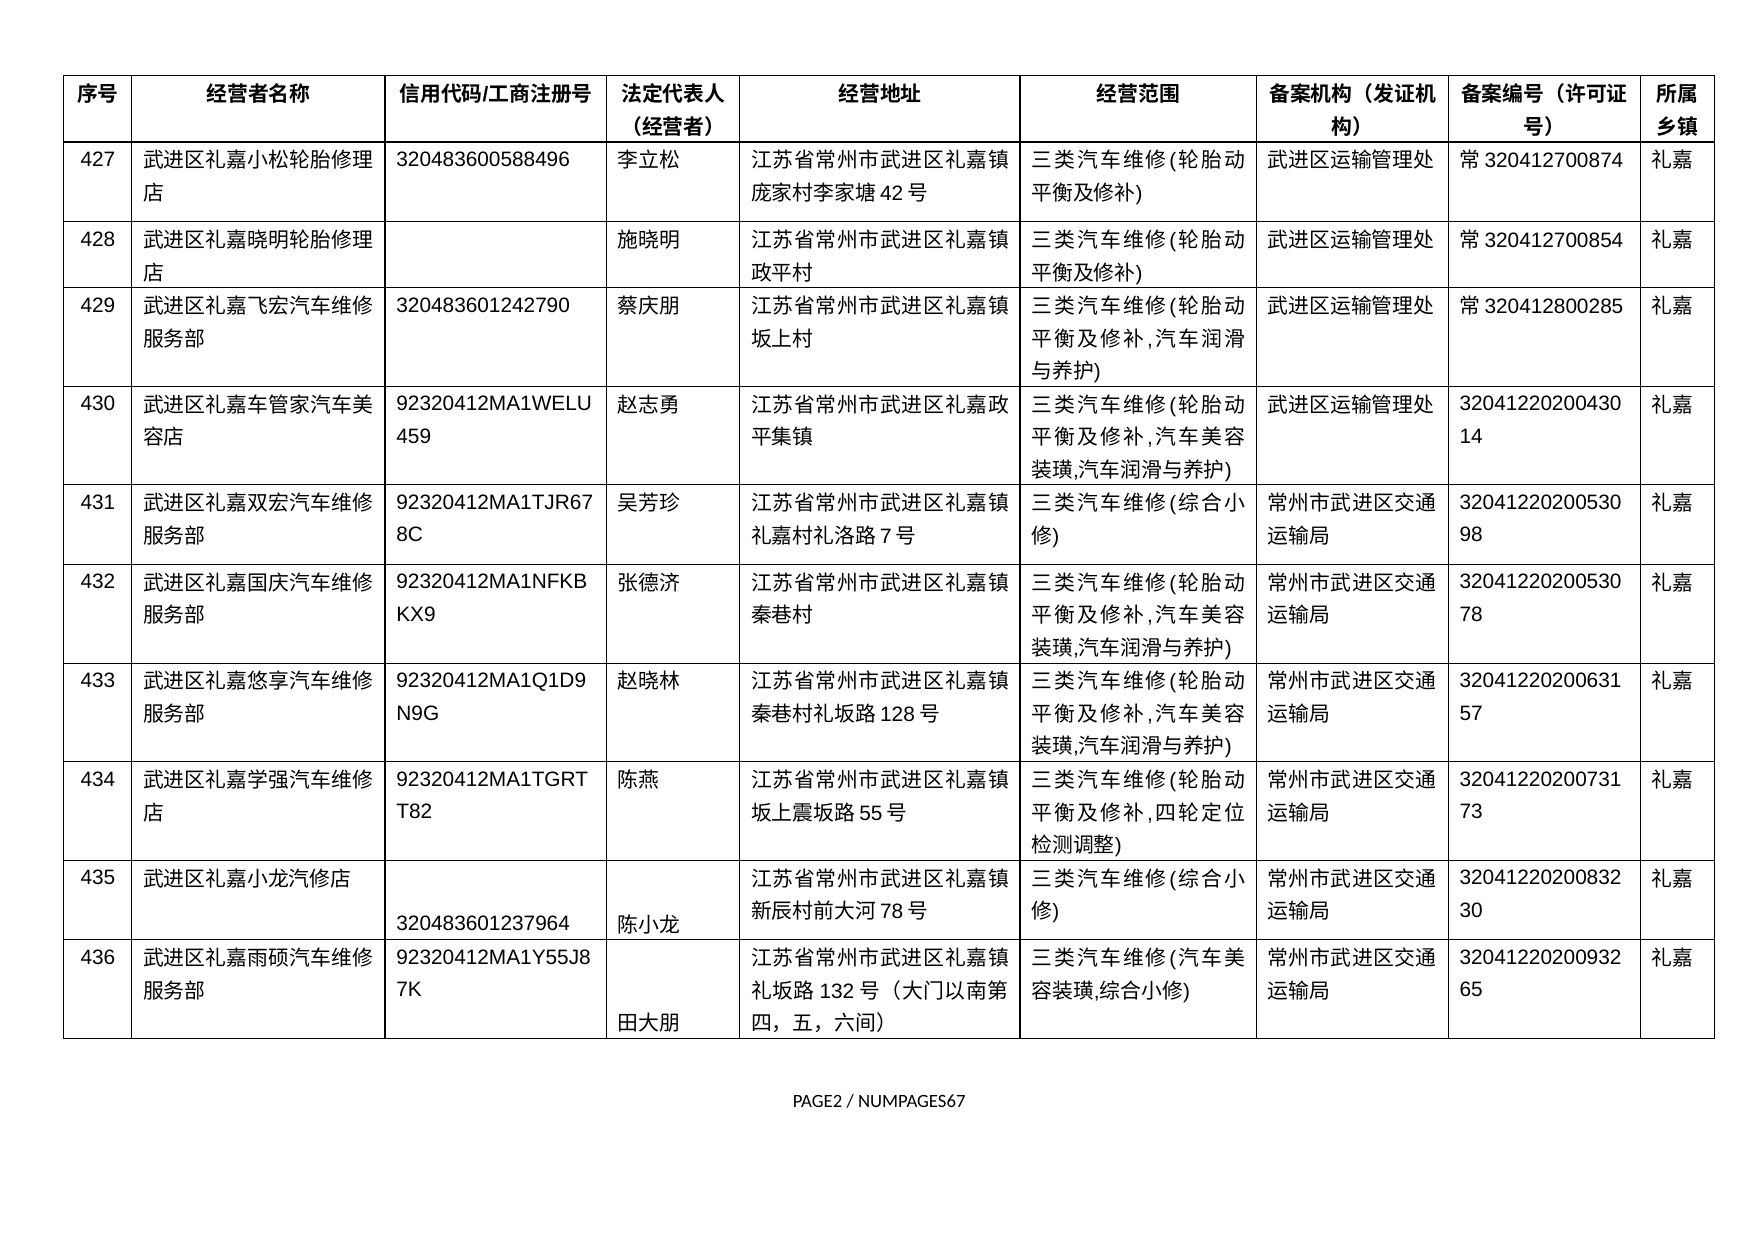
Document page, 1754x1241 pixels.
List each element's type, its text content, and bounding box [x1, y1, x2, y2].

table_header 经营范围 [1021, 76, 1256, 141]
table_header 序号 [64, 76, 131, 141]
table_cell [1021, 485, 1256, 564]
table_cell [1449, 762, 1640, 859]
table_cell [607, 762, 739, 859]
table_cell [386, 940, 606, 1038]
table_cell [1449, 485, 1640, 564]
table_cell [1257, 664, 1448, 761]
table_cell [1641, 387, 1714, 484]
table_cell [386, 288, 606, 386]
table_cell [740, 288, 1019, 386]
table_header 信用代码/工商注册号 [386, 76, 606, 141]
table_header 经营者名称 [132, 76, 384, 141]
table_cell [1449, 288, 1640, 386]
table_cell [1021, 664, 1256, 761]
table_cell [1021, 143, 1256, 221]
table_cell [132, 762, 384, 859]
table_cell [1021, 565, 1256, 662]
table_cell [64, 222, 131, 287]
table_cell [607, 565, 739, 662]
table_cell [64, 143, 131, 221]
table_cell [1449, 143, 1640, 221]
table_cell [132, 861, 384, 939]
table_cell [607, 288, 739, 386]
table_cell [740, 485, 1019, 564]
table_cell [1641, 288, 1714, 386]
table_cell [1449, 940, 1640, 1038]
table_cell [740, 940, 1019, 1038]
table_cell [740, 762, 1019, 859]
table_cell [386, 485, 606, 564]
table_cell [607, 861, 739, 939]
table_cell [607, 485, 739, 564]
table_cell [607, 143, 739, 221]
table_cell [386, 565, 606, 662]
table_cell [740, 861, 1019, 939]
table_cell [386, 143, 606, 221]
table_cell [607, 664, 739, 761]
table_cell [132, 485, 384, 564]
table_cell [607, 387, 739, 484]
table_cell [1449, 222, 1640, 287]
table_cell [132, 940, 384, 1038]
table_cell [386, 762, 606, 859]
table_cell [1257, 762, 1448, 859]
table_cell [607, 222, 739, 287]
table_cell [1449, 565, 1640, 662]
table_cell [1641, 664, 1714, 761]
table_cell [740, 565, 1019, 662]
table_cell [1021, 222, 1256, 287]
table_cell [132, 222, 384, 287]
table_header 备案编号（许可证号） [1449, 76, 1640, 141]
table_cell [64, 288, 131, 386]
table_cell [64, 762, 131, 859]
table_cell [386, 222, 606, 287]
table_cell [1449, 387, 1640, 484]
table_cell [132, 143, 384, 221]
table_header 备案机构（发证机构） [1257, 76, 1448, 141]
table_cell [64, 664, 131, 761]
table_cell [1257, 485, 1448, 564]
table_header 经营地址 [740, 76, 1019, 141]
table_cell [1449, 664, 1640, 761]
table_header 所属乡镇 [1641, 76, 1714, 141]
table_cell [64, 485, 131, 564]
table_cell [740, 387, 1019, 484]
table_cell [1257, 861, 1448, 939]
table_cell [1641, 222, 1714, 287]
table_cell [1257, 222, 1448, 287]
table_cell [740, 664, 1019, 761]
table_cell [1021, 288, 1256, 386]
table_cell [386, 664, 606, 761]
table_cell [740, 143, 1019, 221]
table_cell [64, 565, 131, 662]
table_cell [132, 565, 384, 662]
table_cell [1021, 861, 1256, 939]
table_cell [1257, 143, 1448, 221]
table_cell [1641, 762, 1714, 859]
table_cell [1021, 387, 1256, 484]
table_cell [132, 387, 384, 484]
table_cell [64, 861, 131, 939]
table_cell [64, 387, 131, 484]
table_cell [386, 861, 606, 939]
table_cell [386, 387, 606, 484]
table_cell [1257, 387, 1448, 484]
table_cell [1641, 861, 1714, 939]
table_header 法定代表人（经营者） [607, 76, 739, 141]
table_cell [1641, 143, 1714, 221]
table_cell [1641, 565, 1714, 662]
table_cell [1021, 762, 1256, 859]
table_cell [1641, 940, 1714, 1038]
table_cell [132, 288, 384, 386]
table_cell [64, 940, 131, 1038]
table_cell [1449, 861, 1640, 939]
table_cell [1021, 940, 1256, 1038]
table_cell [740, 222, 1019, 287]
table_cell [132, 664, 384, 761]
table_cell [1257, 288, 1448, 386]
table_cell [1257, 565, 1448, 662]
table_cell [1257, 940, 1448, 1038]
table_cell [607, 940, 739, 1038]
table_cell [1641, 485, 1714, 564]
